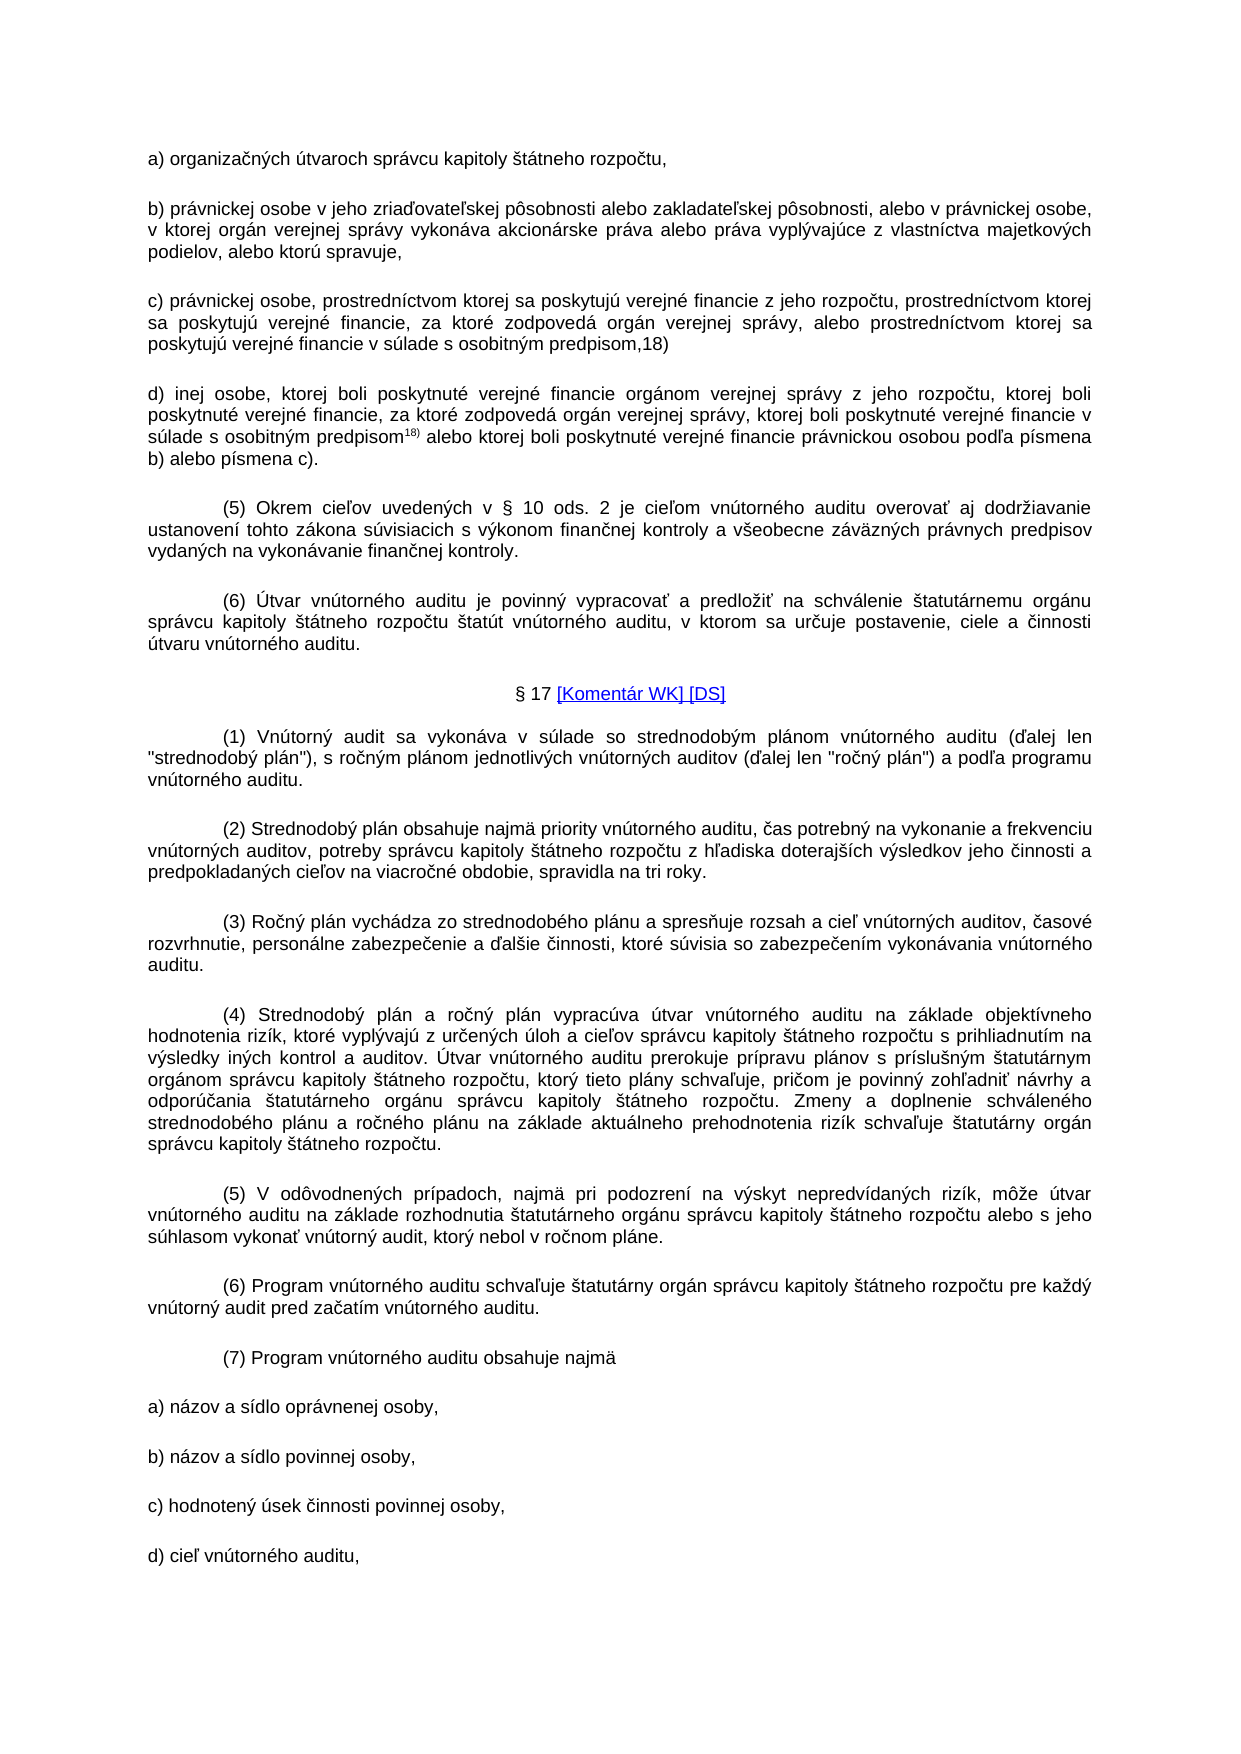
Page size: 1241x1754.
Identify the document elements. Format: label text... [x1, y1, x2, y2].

text c) hodnotený úsek činnosti povinnej osoby, [148, 1495, 1092, 1517]
text (5) Okrem cieľov uvedených v § 10 ods. 2 je cieľom vnútorného auditu overovať aj dodržiavanie ustanovení tohto zákona súvisiacich s výkonom finančnej kontroly a všeobecne záväzných právnych predpisov vydaných na vykonávanie finančnej kontroly. [148, 497, 1092, 562]
text d) inej osobe, ktorej boli poskytnuté verejné financie orgánom verejnej správy z jeho rozpočtu, ktorej boli poskytnuté verejné financie, za ktoré zodpovedá orgán verejnej správy, ktorej boli poskytnuté verejné financie v súlade s osobitným predpisom18) alebo ktorej boli poskytnuté verejné financie právnickou osobou podľa písmena b) alebo písmena c). [148, 383, 1092, 469]
text § 17 [Komentár WK] [DS] [148, 682, 1092, 704]
text (1) Vnútorný audit sa vykonáva v súlade so strednodobým plánom vnútorného auditu (ďalej len "strednodobý plán"), s ročným plánom jednotlivých vnútorných auditov (ďalej len "ročný plán") a podľa programu vnútorného auditu. [148, 726, 1092, 790]
text (5) V odôvodnených prípadoch, najmä pri podozrení na výskyt nepredvídaných rizík, môže útvar vnútorného auditu na základe rozhodnutia štatutárneho orgánu správcu kapitoly štátneho rozpočtu alebo s jeho súhlasom vykonať vnútorný audit, ktorý nebol v ročnom pláne. [148, 1183, 1092, 1247]
text (2) Strednodobý plán obsahuje najmä priority vnútorného auditu, čas potrebný na vykonanie a frekvenciu vnútorných auditov, potreby správcu kapitoly štátneho rozpočtu z hľadiska doterajších výsledkov jeho činnosti a predpokladaných cieľov na viacročné obdobie, spravidla na tri roky. [148, 818, 1092, 883]
text b) právnickej osobe v jeho zriaďovateľskej pôsobnosti alebo zakladateľskej pôsobnosti, alebo v právnickej osobe, v ktorej orgán verejnej správy vykonáva akcionárske práva alebo práva vyplývajúce z vlastníctva majetkových podielov, alebo ktorú spravuje, [148, 197, 1092, 262]
text a) názov a sídlo oprávnenej osoby, [148, 1396, 1092, 1418]
text a) organizačných útvaroch správcu kapitoly štátneho rozpočtu, [148, 148, 1092, 169]
text (6) Program vnútorného auditu schvaľuje štatutárny orgán správcu kapitoly štátneho rozpočtu pre každý vnútorný audit pred začatím vnútorného auditu. [148, 1275, 1092, 1318]
text d) cieľ vnútorného auditu, [148, 1545, 1092, 1566]
text c) právnickej osobe, prostredníctvom ktorej sa poskytujú verejné financie z jeho rozpočtu, prostredníctvom ktorej sa poskytujú verejné financie, za ktoré zodpovedá orgán verejnej správy, alebo prostredníctvom ktorej sa poskytujú verejné financie v súlade s osobitným predpisom,18) [148, 290, 1092, 355]
text (3) Ročný plán vychádza zo strednodobého plánu a spresňuje rozsah a cieľ vnútorných auditov, časové rozvrhnutie, personálne zabezpečenie a ďalšie činnosti, ktoré súvisia so zabezpečením vykonávania vnútorného auditu. [148, 911, 1092, 976]
text (7) Program vnútorného auditu obsahuje najmä [148, 1346, 1092, 1368]
text (4) Strednodobý plán a ročný plán vypracúva útvar vnútorného auditu na základe objektívneho hodnotenia rizík, ktoré vyplývajú z určených úloh a cieľov správcu kapitoly štátneho rozpočtu s prihliadnutím na výsledky iných kontrol a auditov. Útvar vnútorného auditu prerokuje prípravu plánov s príslušným štatutárnym orgánom správcu kapitoly štátneho rozpočtu, ktorý tieto plány schvaľuje, pričom je povinný zohľadniť návrhy a odporúčania štatutárneho orgánu správcu kapitoly štátneho rozpočtu. Zmeny a doplnenie schváleného strednodobého plánu a ročného plánu na základe aktuálneho prehodnotenia rizík schvaľuje štatutárny orgán správcu kapitoly štátneho rozpočtu. [148, 1004, 1092, 1154]
text b) názov a sídlo povinnej osoby, [148, 1446, 1092, 1467]
text (6) Útvar vnútorného auditu je povinný vypracovať a predložiť na schválenie štatutárnemu orgánu správcu kapitoly štátneho rozpočtu štatút vnútorného auditu, v ktorom sa určuje postavenie, ciele a činnosti útvaru vnútorného auditu. [148, 590, 1092, 654]
